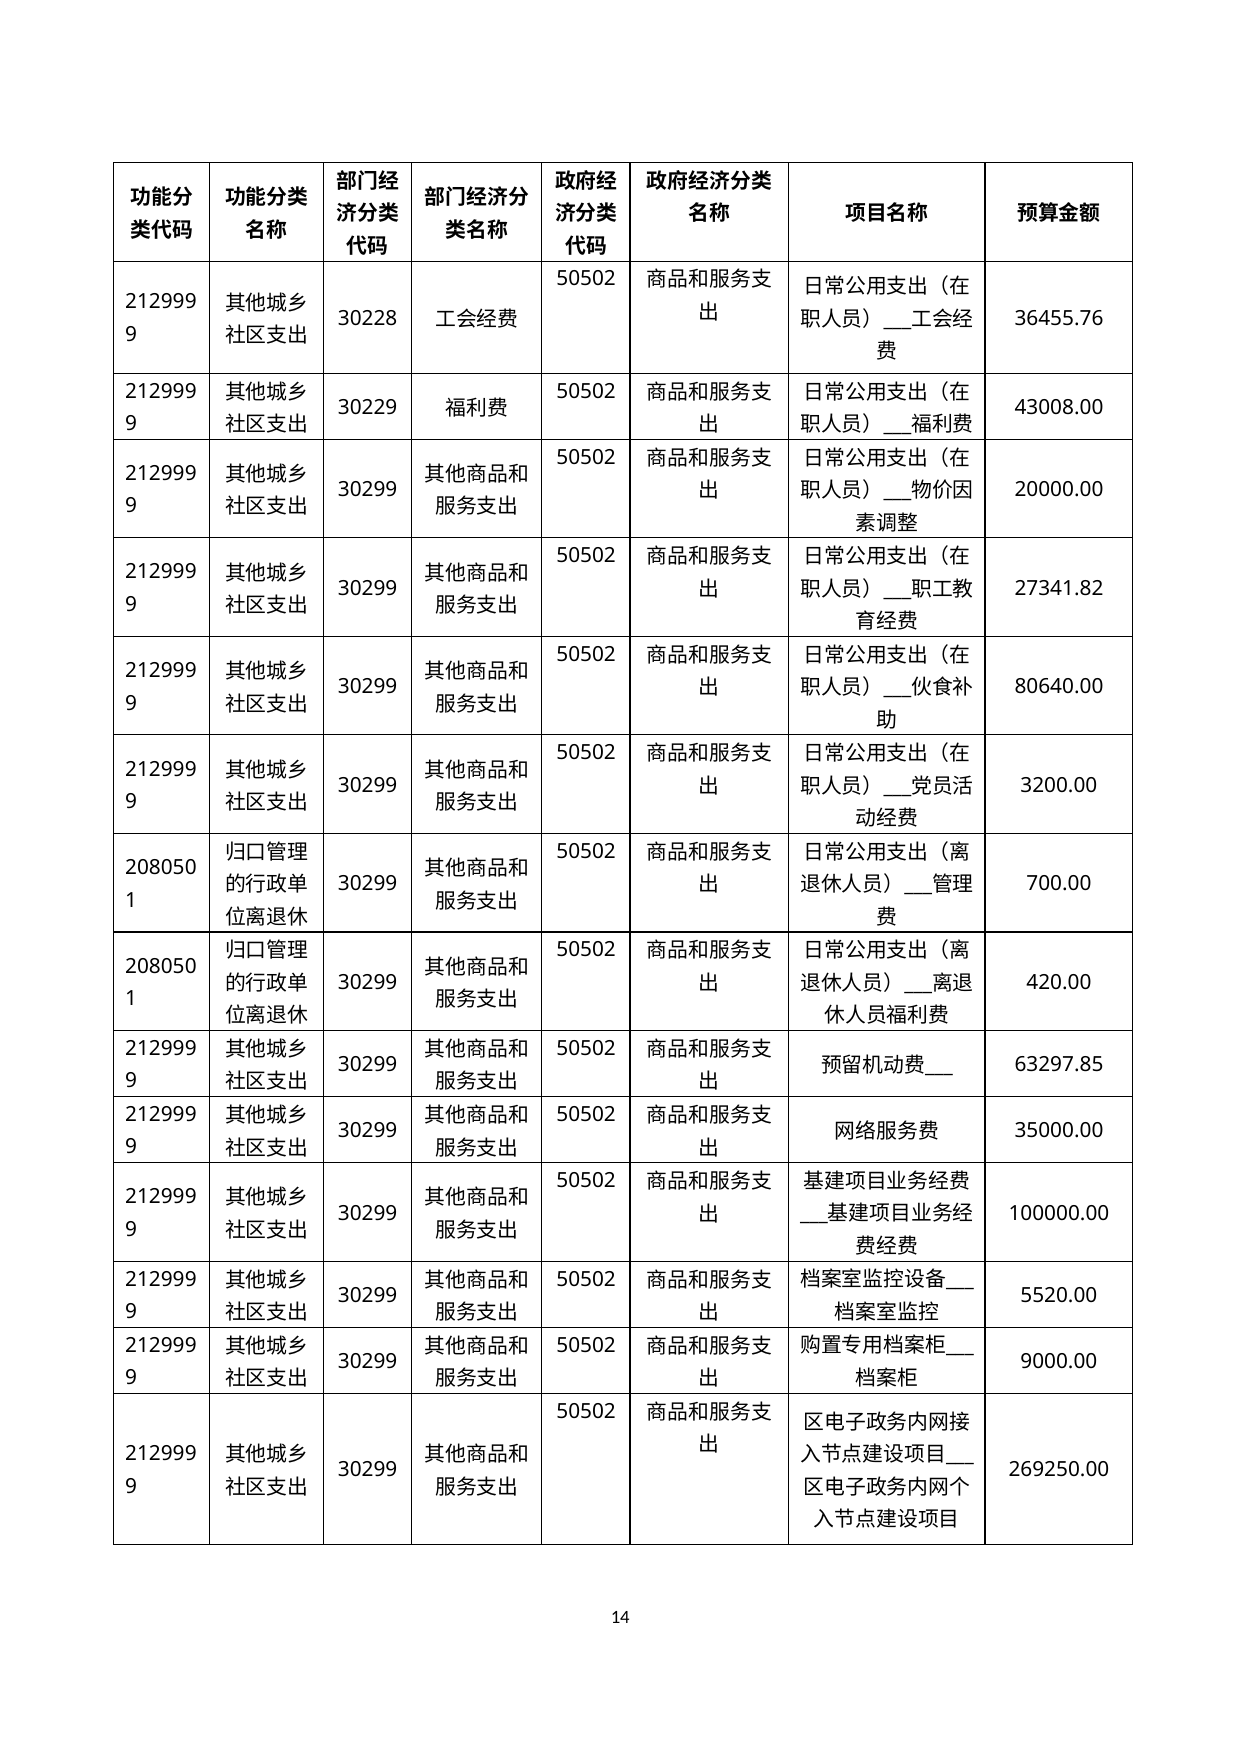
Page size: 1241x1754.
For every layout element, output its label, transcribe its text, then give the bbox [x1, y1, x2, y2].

table_cell 日常公用支出（在职人员）___党员活动经费 [789, 735, 984, 833]
table_cell 购置专用档案柜___档案柜 [789, 1328, 984, 1393]
table_cell 35000.00 [986, 1097, 1132, 1162]
table_cell 其他商品和服务支出 [412, 933, 541, 1030]
table_cell 63297.85 [986, 1031, 1132, 1096]
table_cell 50502 [542, 1097, 629, 1162]
table_cell 日常公用支出（离退休人员）___管理费 [789, 834, 984, 931]
table_cell 50502 [542, 735, 629, 833]
table_header 功能分类名称 [210, 163, 323, 261]
table_cell 商品和服务支出 [631, 262, 788, 373]
table_cell 其他城乡社区支出 [210, 1031, 323, 1096]
table_header 政府经济分类名称 [631, 163, 788, 261]
table_cell 50502 [542, 1394, 629, 1544]
table_cell 2129999 [114, 262, 209, 373]
table_cell 2129999 [114, 374, 209, 439]
table_cell 2129999 [114, 735, 209, 833]
table_cell 30299 [324, 735, 411, 833]
table_cell 日常公用支出（在职人员）___物价因素调整 [789, 440, 984, 537]
table_cell 30228 [324, 262, 411, 373]
table_cell 2080501 [114, 834, 209, 931]
table_header 预算金额 [986, 163, 1132, 261]
table_cell 其他城乡社区支出 [210, 1262, 323, 1327]
table_cell 2129999 [114, 440, 209, 537]
table_cell 5520.00 [986, 1262, 1132, 1327]
table_cell 80640.00 [986, 637, 1132, 734]
table_cell 30299 [324, 440, 411, 537]
table_cell 商品和服务支出 [631, 1328, 788, 1393]
table_cell 其他城乡社区支出 [210, 1394, 323, 1544]
table_cell 日常公用支出（在职人员）___福利费 [789, 374, 984, 439]
table_cell 30299 [324, 1163, 411, 1261]
table_cell 商品和服务支出 [631, 1262, 788, 1327]
table_cell 30299 [324, 637, 411, 734]
table_cell 档案室监控设备___档案室监控 [789, 1262, 984, 1327]
table_cell 其他城乡社区支出 [210, 538, 323, 636]
table_cell 其他商品和服务支出 [412, 1262, 541, 1327]
table_header 部门经济分类名称 [412, 163, 541, 261]
table_cell 日常公用支出（离退休人员）___离退休人员福利费 [789, 933, 984, 1030]
table_cell 商品和服务支出 [631, 1031, 788, 1096]
table_cell 2129999 [114, 1262, 209, 1327]
table_cell 商品和服务支出 [631, 735, 788, 833]
table_cell 2129999 [114, 1097, 209, 1162]
table_cell 商品和服务支出 [631, 834, 788, 931]
table_cell 50502 [542, 538, 629, 636]
table_cell 50502 [542, 1163, 629, 1261]
table_cell 其他商品和服务支出 [412, 834, 541, 931]
table_cell 36455.76 [986, 262, 1132, 373]
table_cell 50502 [542, 834, 629, 931]
table_cell 其他商品和服务支出 [412, 538, 541, 636]
table_cell 其他城乡社区支出 [210, 1328, 323, 1393]
table_cell 商品和服务支出 [631, 933, 788, 1030]
table_cell 27341.82 [986, 538, 1132, 636]
table_cell 2129999 [114, 1031, 209, 1096]
table_cell 其他商品和服务支出 [412, 1097, 541, 1162]
table_cell 区电子政务内网接入节点建设项目___区电子政务内网个入节点建设项目 [789, 1394, 984, 1544]
table_cell 其他城乡社区支出 [210, 735, 323, 833]
table_cell 日常公用支出（在职人员）___职工教育经费 [789, 538, 984, 636]
table_header 项目名称 [789, 163, 984, 261]
table_cell 归口管理的行政单位离退休 [210, 933, 323, 1030]
table_cell 2129999 [114, 1394, 209, 1544]
table_cell 2129999 [114, 1163, 209, 1261]
table_cell 2129999 [114, 637, 209, 734]
table_cell 30299 [324, 538, 411, 636]
table_cell 其他商品和服务支出 [412, 440, 541, 537]
table_cell 50502 [542, 1031, 629, 1096]
table_cell 商品和服务支出 [631, 374, 788, 439]
table_cell 商品和服务支出 [631, 1097, 788, 1162]
table_cell 50502 [542, 440, 629, 537]
table_cell 700.00 [986, 834, 1132, 931]
table_cell 其他商品和服务支出 [412, 735, 541, 833]
table_cell 269250.00 [986, 1394, 1132, 1544]
table_cell 其他城乡社区支出 [210, 637, 323, 734]
table_header 功能分类代码 [114, 163, 209, 261]
table_cell 50502 [542, 933, 629, 1030]
table_cell 商品和服务支出 [631, 1163, 788, 1261]
table_cell 420.00 [986, 933, 1132, 1030]
table_cell 商品和服务支出 [631, 538, 788, 636]
table_cell 其他商品和服务支出 [412, 1163, 541, 1261]
table_cell 福利费 [412, 374, 541, 439]
table_cell 基建项目业务经费___基建项目业务经费经费 [789, 1163, 984, 1261]
table_cell 商品和服务支出 [631, 1394, 788, 1544]
table_header 部门经济分类代码 [324, 163, 411, 261]
table_cell 其他城乡社区支出 [210, 1097, 323, 1162]
table_cell 50502 [542, 262, 629, 373]
table_cell 3200.00 [986, 735, 1132, 833]
table_cell 9000.00 [986, 1328, 1132, 1393]
table_cell 2129999 [114, 1328, 209, 1393]
table_cell 30229 [324, 374, 411, 439]
table_cell 其他商品和服务支出 [412, 1328, 541, 1393]
table_header 政府经济分类代码 [542, 163, 629, 261]
table_cell 其他商品和服务支出 [412, 1394, 541, 1544]
table_cell 归口管理的行政单位离退休 [210, 834, 323, 931]
table_cell 50502 [542, 374, 629, 439]
table_cell 日常公用支出（在职人员）___伙食补助 [789, 637, 984, 734]
table_cell 日常公用支出（在职人员）___工会经费 [789, 262, 984, 373]
table_cell 50502 [542, 1328, 629, 1393]
table_cell 网络服务费 [789, 1097, 984, 1162]
table_cell 预留机动费___ [789, 1031, 984, 1096]
table_cell 其他城乡社区支出 [210, 440, 323, 537]
table_cell 其他城乡社区支出 [210, 1163, 323, 1261]
table_cell 工会经费 [412, 262, 541, 373]
table_cell 其他商品和服务支出 [412, 637, 541, 734]
table_cell 20000.00 [986, 440, 1132, 537]
table_cell 30299 [324, 1328, 411, 1393]
table_cell 30299 [324, 834, 411, 931]
table_cell 商品和服务支出 [631, 637, 788, 734]
table_cell 商品和服务支出 [631, 440, 788, 537]
table_cell 30299 [324, 1262, 411, 1327]
table_cell 其他城乡社区支出 [210, 374, 323, 439]
table_cell 30299 [324, 933, 411, 1030]
table_cell 50502 [542, 1262, 629, 1327]
table_cell 2129999 [114, 538, 209, 636]
table_cell 50502 [542, 637, 629, 734]
table_cell 30299 [324, 1394, 411, 1544]
table_cell 43008.00 [986, 374, 1132, 439]
table_cell 其他城乡社区支出 [210, 262, 323, 373]
table_cell 30299 [324, 1031, 411, 1096]
table_cell 100000.00 [986, 1163, 1132, 1261]
table_cell 30299 [324, 1097, 411, 1162]
table_cell 2080501 [114, 933, 209, 1030]
table_cell 其他商品和服务支出 [412, 1031, 541, 1096]
